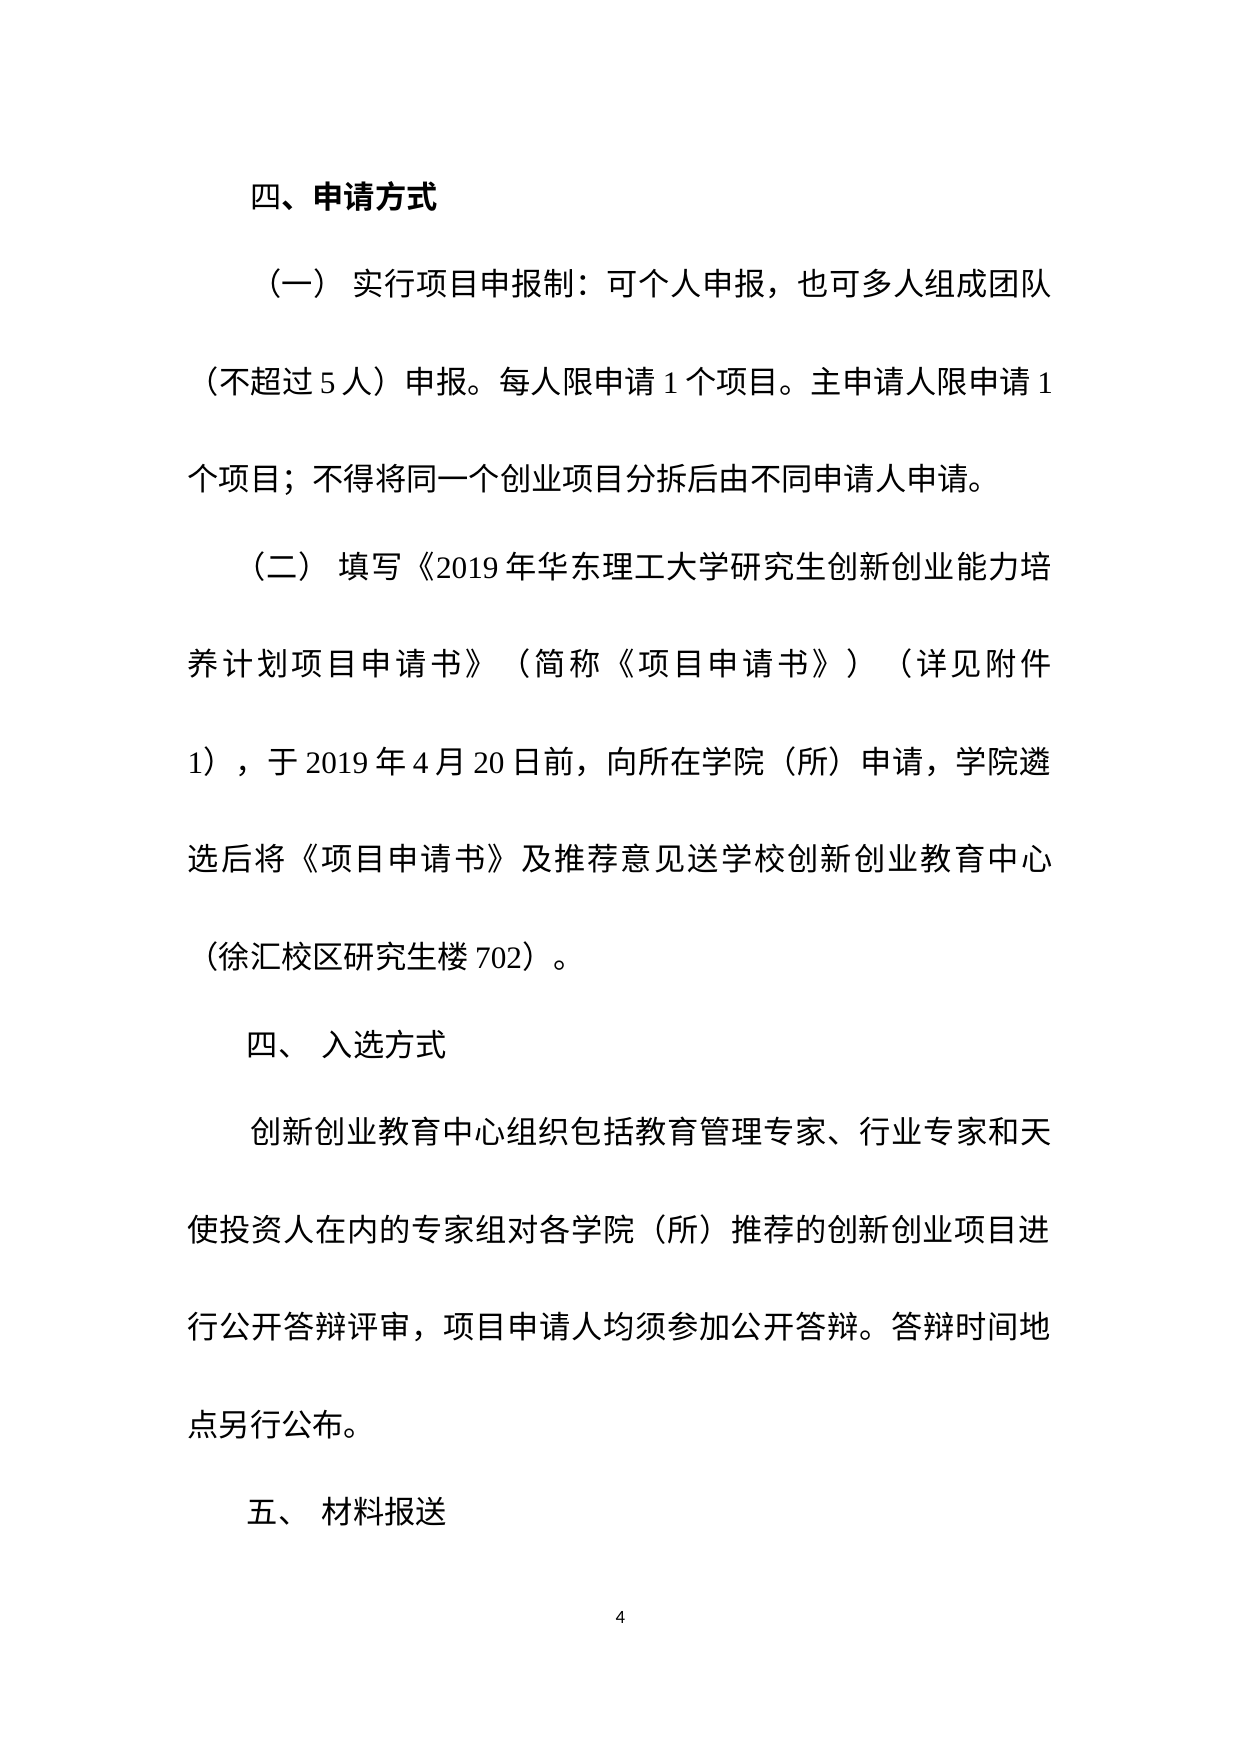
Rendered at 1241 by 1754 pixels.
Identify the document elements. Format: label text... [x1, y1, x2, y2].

text 创新创业教育中心组织包括教育管理专家、行业专家和天使投资人在内的专家组对各学院（所）推荐的创新创业项目进行公开答辩评审，项目申请人均须参加公开答辩。答辩时间地点另行公布。 [187, 1097, 1053, 1455]
text （二） 填写《2019年华东理工大学研究生创新创业能力培养计划项目申请书》（简称《项目申请书》）（详见附件1），于2019年4月20日前，向所在学院（所）申请，学院遴选后将《项目申请书》及推荐意见送学校创新创业教育中心（徐汇校区研究生楼702）。 [187, 532, 1053, 987]
list 入选方式 [247, 1010, 1053, 1075]
text 四、申请方式 [187, 162, 1053, 227]
text （一） 实行项目申报制：可个人申报，也可多人组成团队（不超过5人）申报。每人限申请1个项目。主申请人限申请1个项目；不得将同一个创业项目分拆后由不同申请人申请。 [187, 249, 1053, 509]
list 材料报送 [247, 1477, 1053, 1542]
